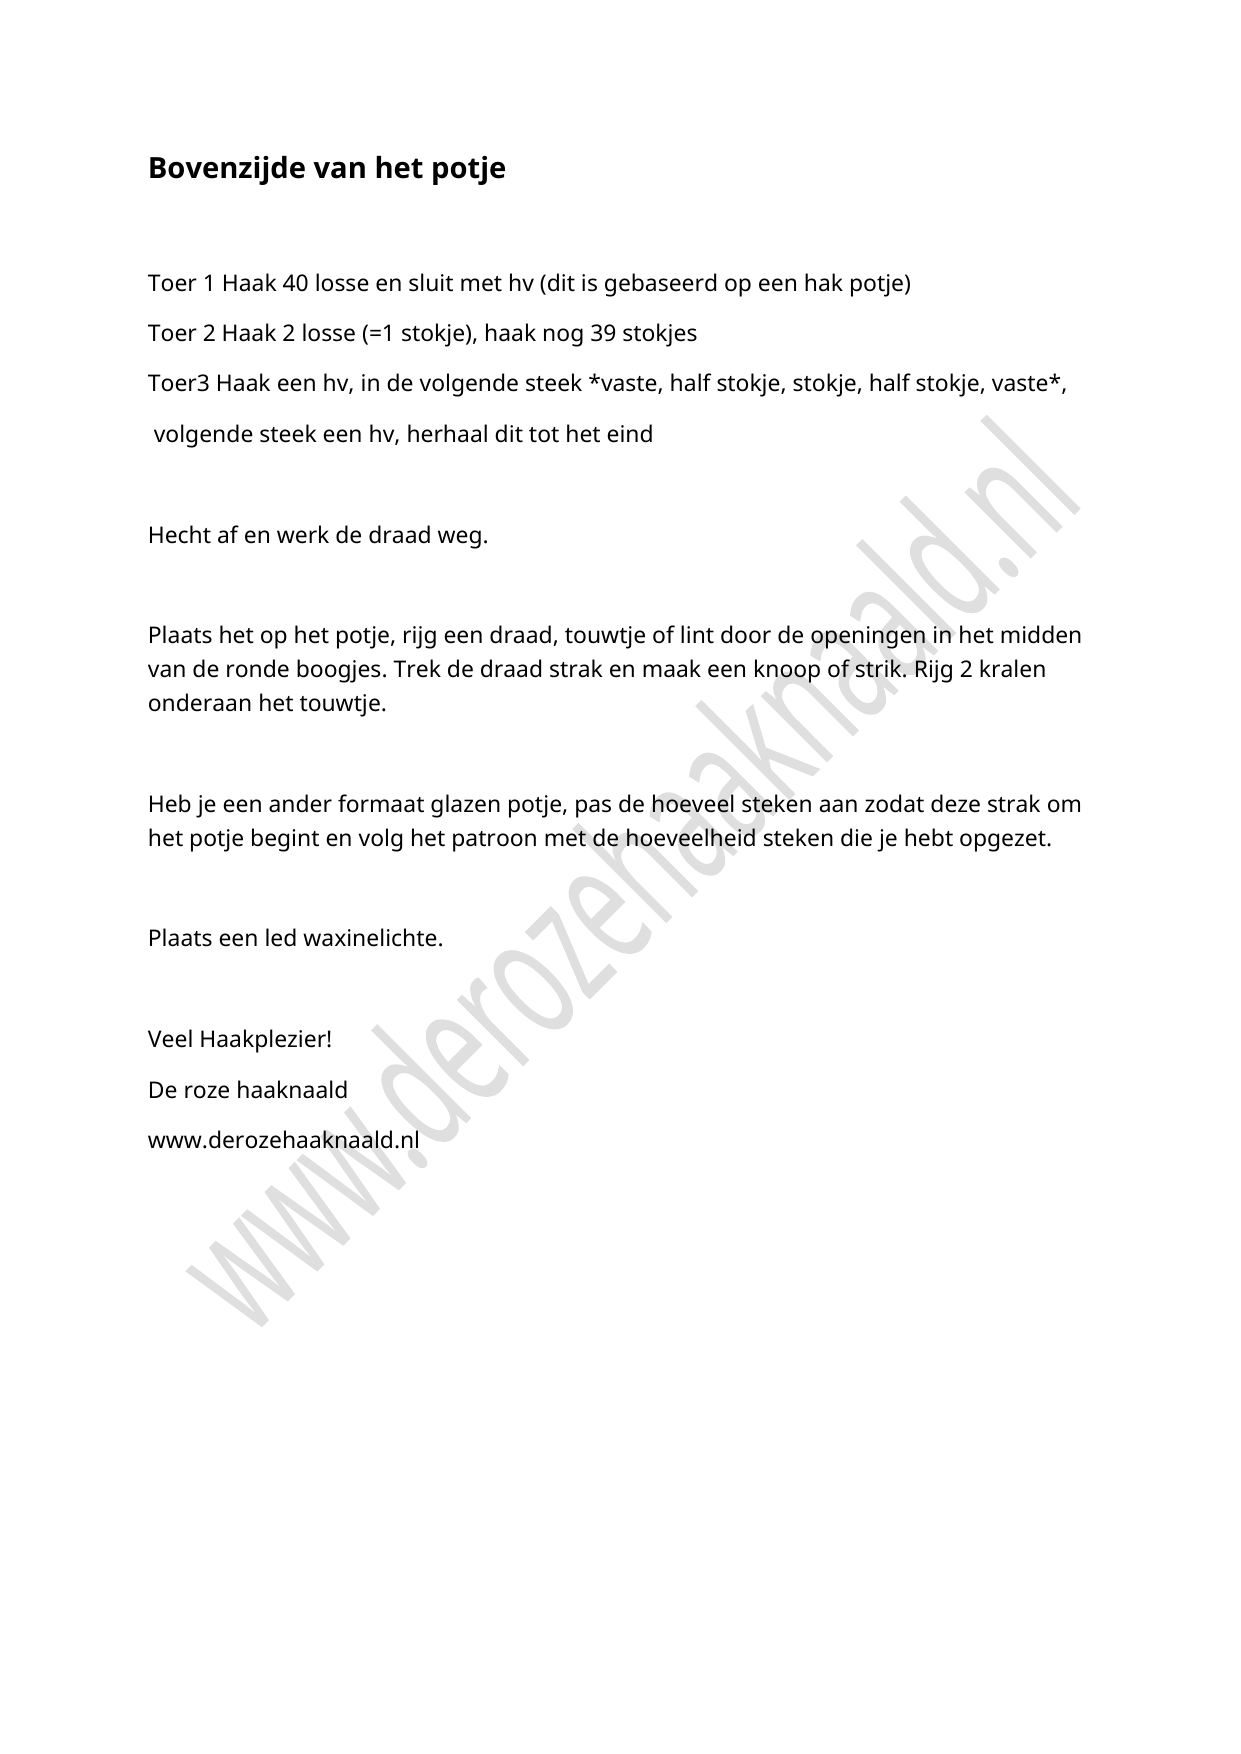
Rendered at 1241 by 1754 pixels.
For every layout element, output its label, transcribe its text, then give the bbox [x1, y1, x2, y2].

text Toer 2 Haak 2 losse (=1 stokje), haak nog 39 stokjes [148, 317, 1093, 348]
text Hecht af en werk de draad weg. [148, 519, 1093, 550]
text De roze haaknaald [148, 1074, 1093, 1105]
text www.derozehaaknaald.nl [148, 1124, 1093, 1155]
text Heb je een ander formaat glazen potje, pas de hoeveel steken aan zodat deze strak om het potje begint en volg het patroon met de hoeveelheid steken die je hebt opgezet. [148, 788, 1093, 853]
text Plaats een led waxinelichte. [148, 922, 1093, 954]
text Toer 1 Haak 40 losse en sluit met hv (dit is gebaseerd op een hak potje) [148, 267, 1093, 298]
text Veel Haakplezier! [148, 1023, 1093, 1054]
text Plaats het op het potje, rijg een draad, touwtje of lint door de openingen in het midden van de ronde boogjes. Trek de draad strak en maak een knoop of strik. Rijg 2 kralen onderaan het touwtje. [148, 619, 1093, 718]
text Toer3 Haak een hv, in de volgende steek *vaste, half stokje, stokje, half stokje, vaste*, [148, 367, 1093, 399]
text volgende steek een hv, herhaal dit tot het eind [148, 418, 1093, 449]
text Bovenzijde van het potje [148, 148, 1093, 187]
